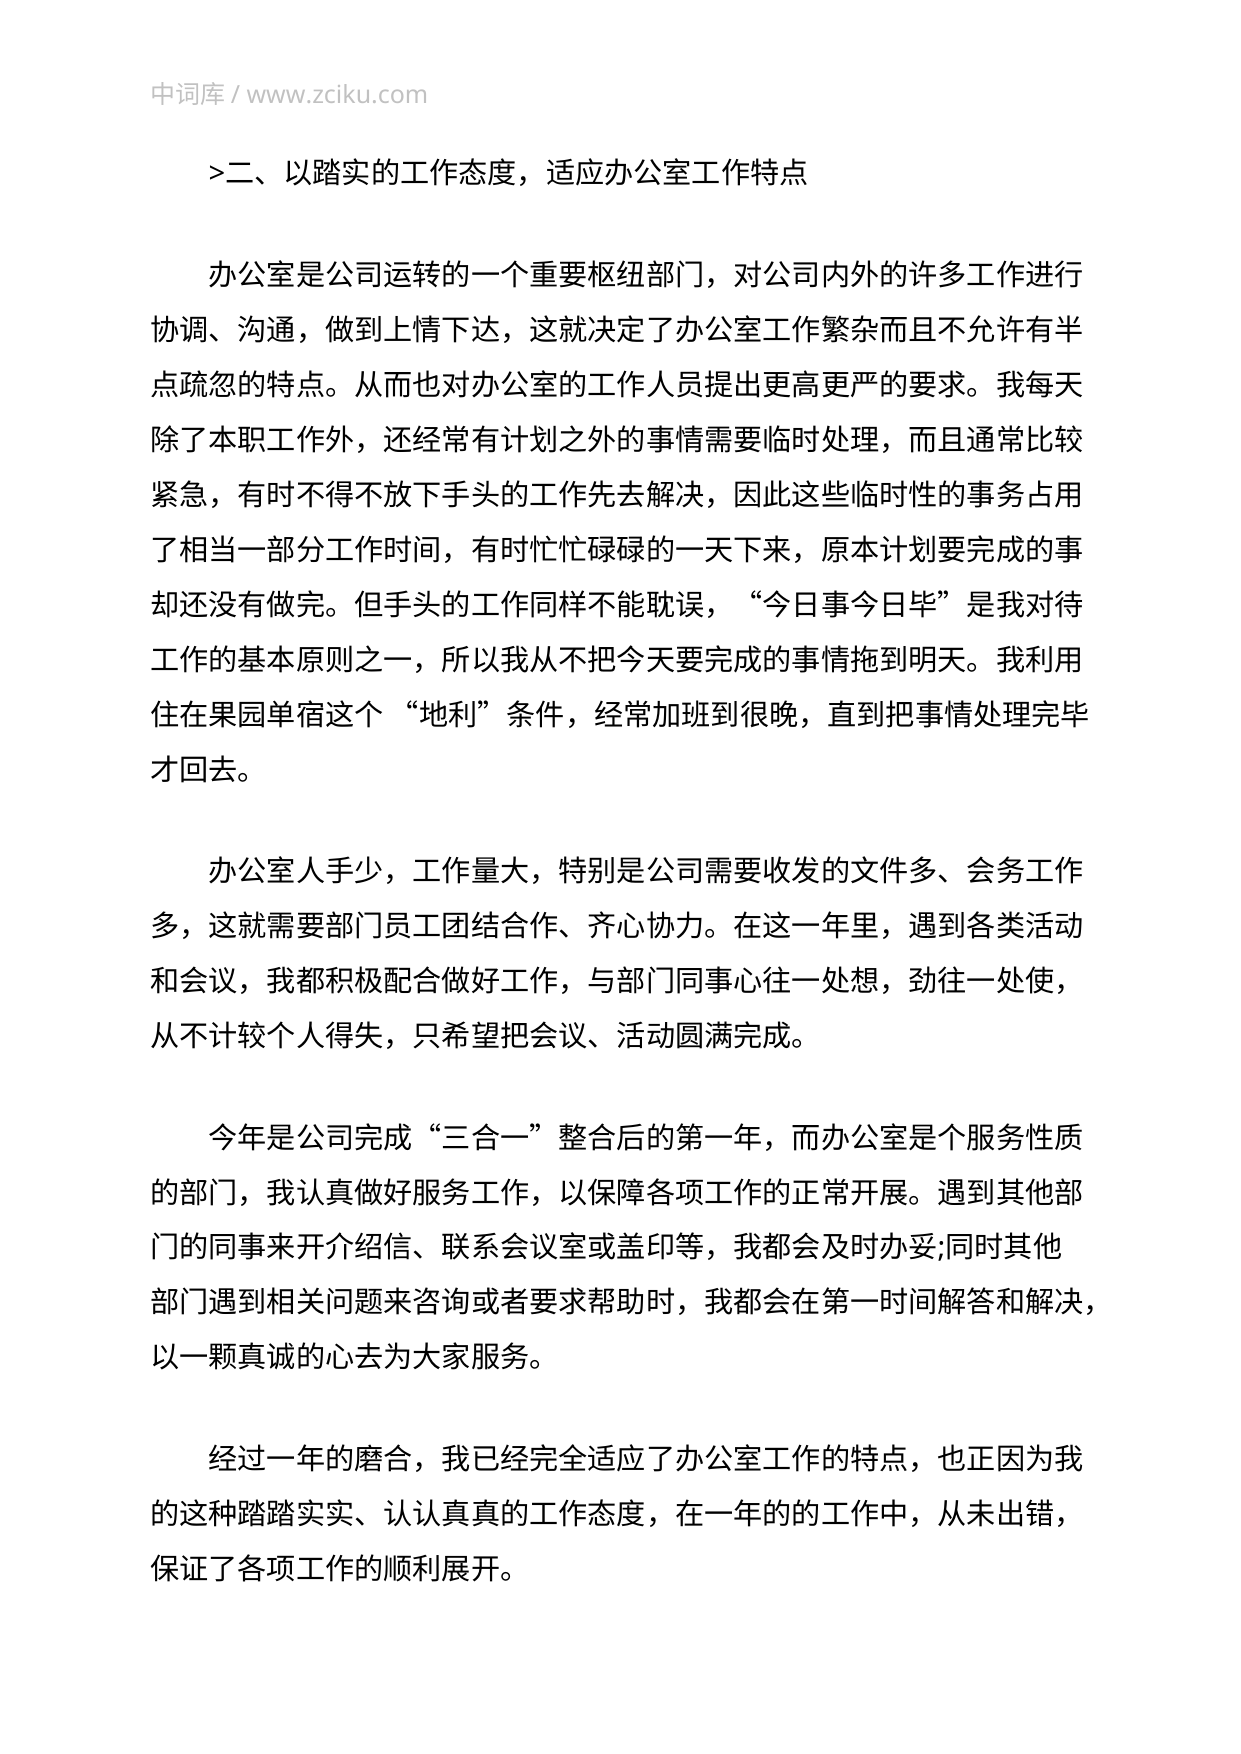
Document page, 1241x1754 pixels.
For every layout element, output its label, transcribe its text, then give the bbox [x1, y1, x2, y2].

text 经过一年的磨合，我已经完全适应了办公室工作的特点，也正因为我的这种踏踏实实、认认真真的工作态度，在一年的的工作中，从未出错，保证了各项工作的顺利展开。 [150, 1436, 1090, 1588]
text 办公室人手少，工作量大，特别是公司需要收发的文件多、会务工作多，这就需要部门员工团结合作、齐心协力。在这一年里，遇到各类活动和会议，我都积极配合做好工作，与部门同事心往一处想，劲往一处使，从不计较个人得失，只希望把会议、活动圆满完成。 [150, 848, 1090, 1055]
text 今年是公司完成“三合一”整合后的第一年，而办公室是个服务性质的部门，我认真做好服务工作，以保障各项工作的正常开展。遇到其他部门的同事来开介绍信、联系会议室或盖印等，我都会及时办妥;同时其他部门遇到相关问题来咨询或者要求帮助时，我都会在第一时间解答和解决，以一颗真诚的心去为大家服务。 [150, 1114, 1090, 1376]
text 办公室是公司运转的一个重要枢纽部门，对公司内外的许多工作进行协调、沟通，做到上情下达，这就决定了办公室工作繁杂而且不允许有半点疏忽的特点。从而也对办公室的工作人员提出更高更严的要求。我每天除了本职工作外，还经常有计划之外的事情需要临时处理，而且通常比较紧急，有时不得不放下手头的工作先去解决，因此这些临时性的事务占用了相当一部分工作时间，有时忙忙碌碌的一天下来，原本计划要完成的事却还没有做完。但手头的工作同样不能耽误，“今日事今日毕”是我对待工作的基本原则之一，所以我从不把今天要完成的事情拖到明天。我利用住在果园单宿这个 “地利”条件，经常加班到很晚，直到把事情处理完毕才回去。 [150, 252, 1090, 788]
text >二、以踏实的工作态度，适应办公室工作特点 [150, 150, 1090, 192]
